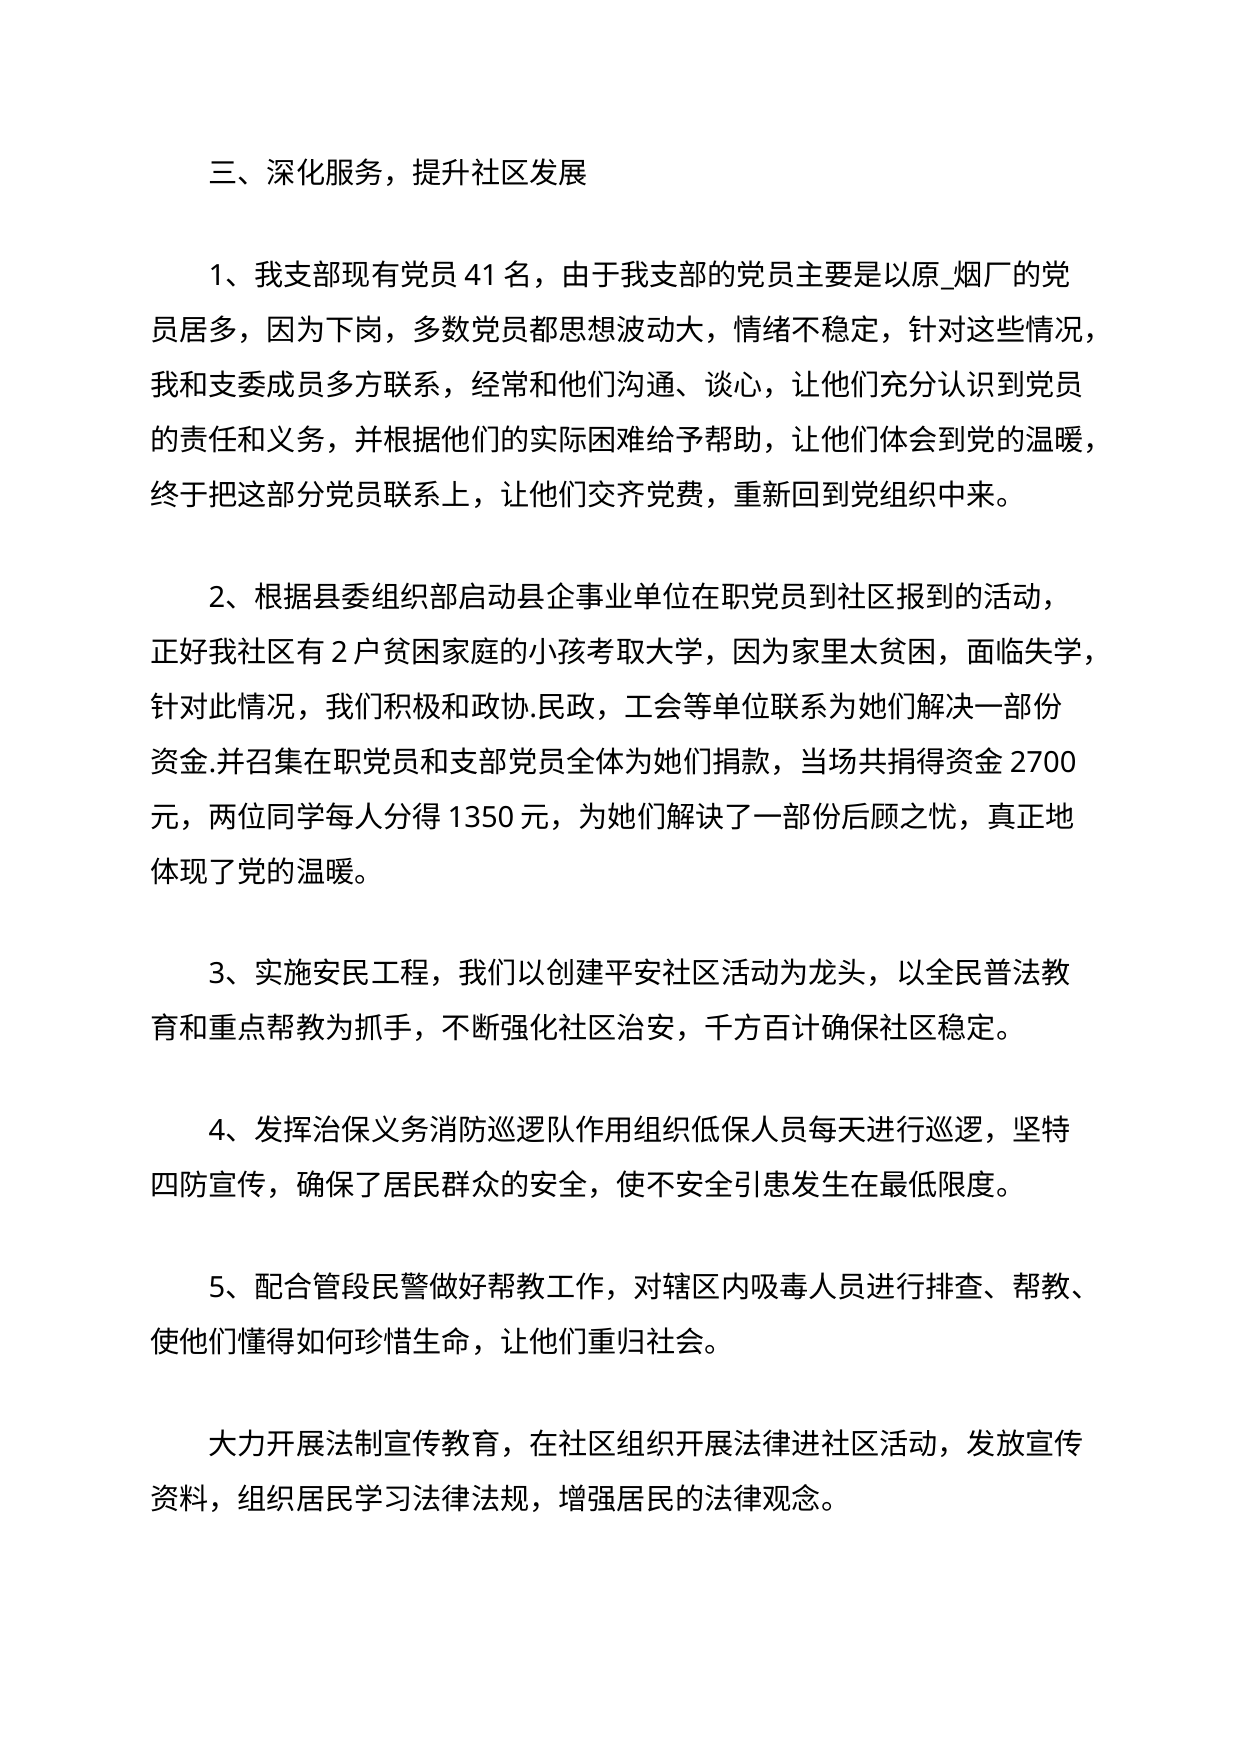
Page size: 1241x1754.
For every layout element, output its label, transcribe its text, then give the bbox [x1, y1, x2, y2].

text 3、实施安民工程，我们以创建平安社区活动为龙头，以全民普法教育和重点帮教为抓手，不断强化社区治安，千方百计确保社区稳定。 [150, 950, 1090, 1047]
text 三、深化服务，提升社区发展 [150, 150, 1090, 192]
text 5、配合管段民警做好帮教工作，对辖区内吸毒人员进行排查、帮教、使他们懂得如何珍惜生命，让他们重归社会。 [150, 1263, 1090, 1361]
text 2、根据县委组织部启动县企事业单位在职党员到社区报到的活动，正好我社区有2户贫困家庭的小孩考取大学，因为家里太贫困，面临失学，针对此情况，我们积极和政协.民政，工会等单位联系为她们解决一部份资金.并召集在职党员和支部党员全体为她们捐款，当场共捐得资金2700元，两位同学每人分得1350元，为她们解诀了一部份后顾之忧，真正地体现了党的温暖。 [150, 573, 1090, 891]
text 大力开展法制宣传教育，在社区组织开展法律进社区活动，发放宣传资料，组织居民学习法律法规，增强居民的法律观念。 [150, 1420, 1090, 1517]
text 4、发挥治保义务消防巡逻队作用组织低保人员每天进行巡逻，坚特四防宣传，确保了居民群众的安全，使不安全引患发生在最低限度。 [150, 1107, 1090, 1204]
text 1、我支部现有党员41名，由于我支部的党员主要是以原_烟厂的党员居多，因为下岗，多数党员都思想波动大，情绪不稳定，针对这些情况，我和支委成员多方联系，经常和他们沟通、谈心，让他们充分认识到党员的责任和义务，并根据他们的实际困难给予帮助，让他们体会到党的温暖，终于把这部分党员联系上，让他们交齐党费，重新回到党组织中来。 [150, 252, 1090, 514]
